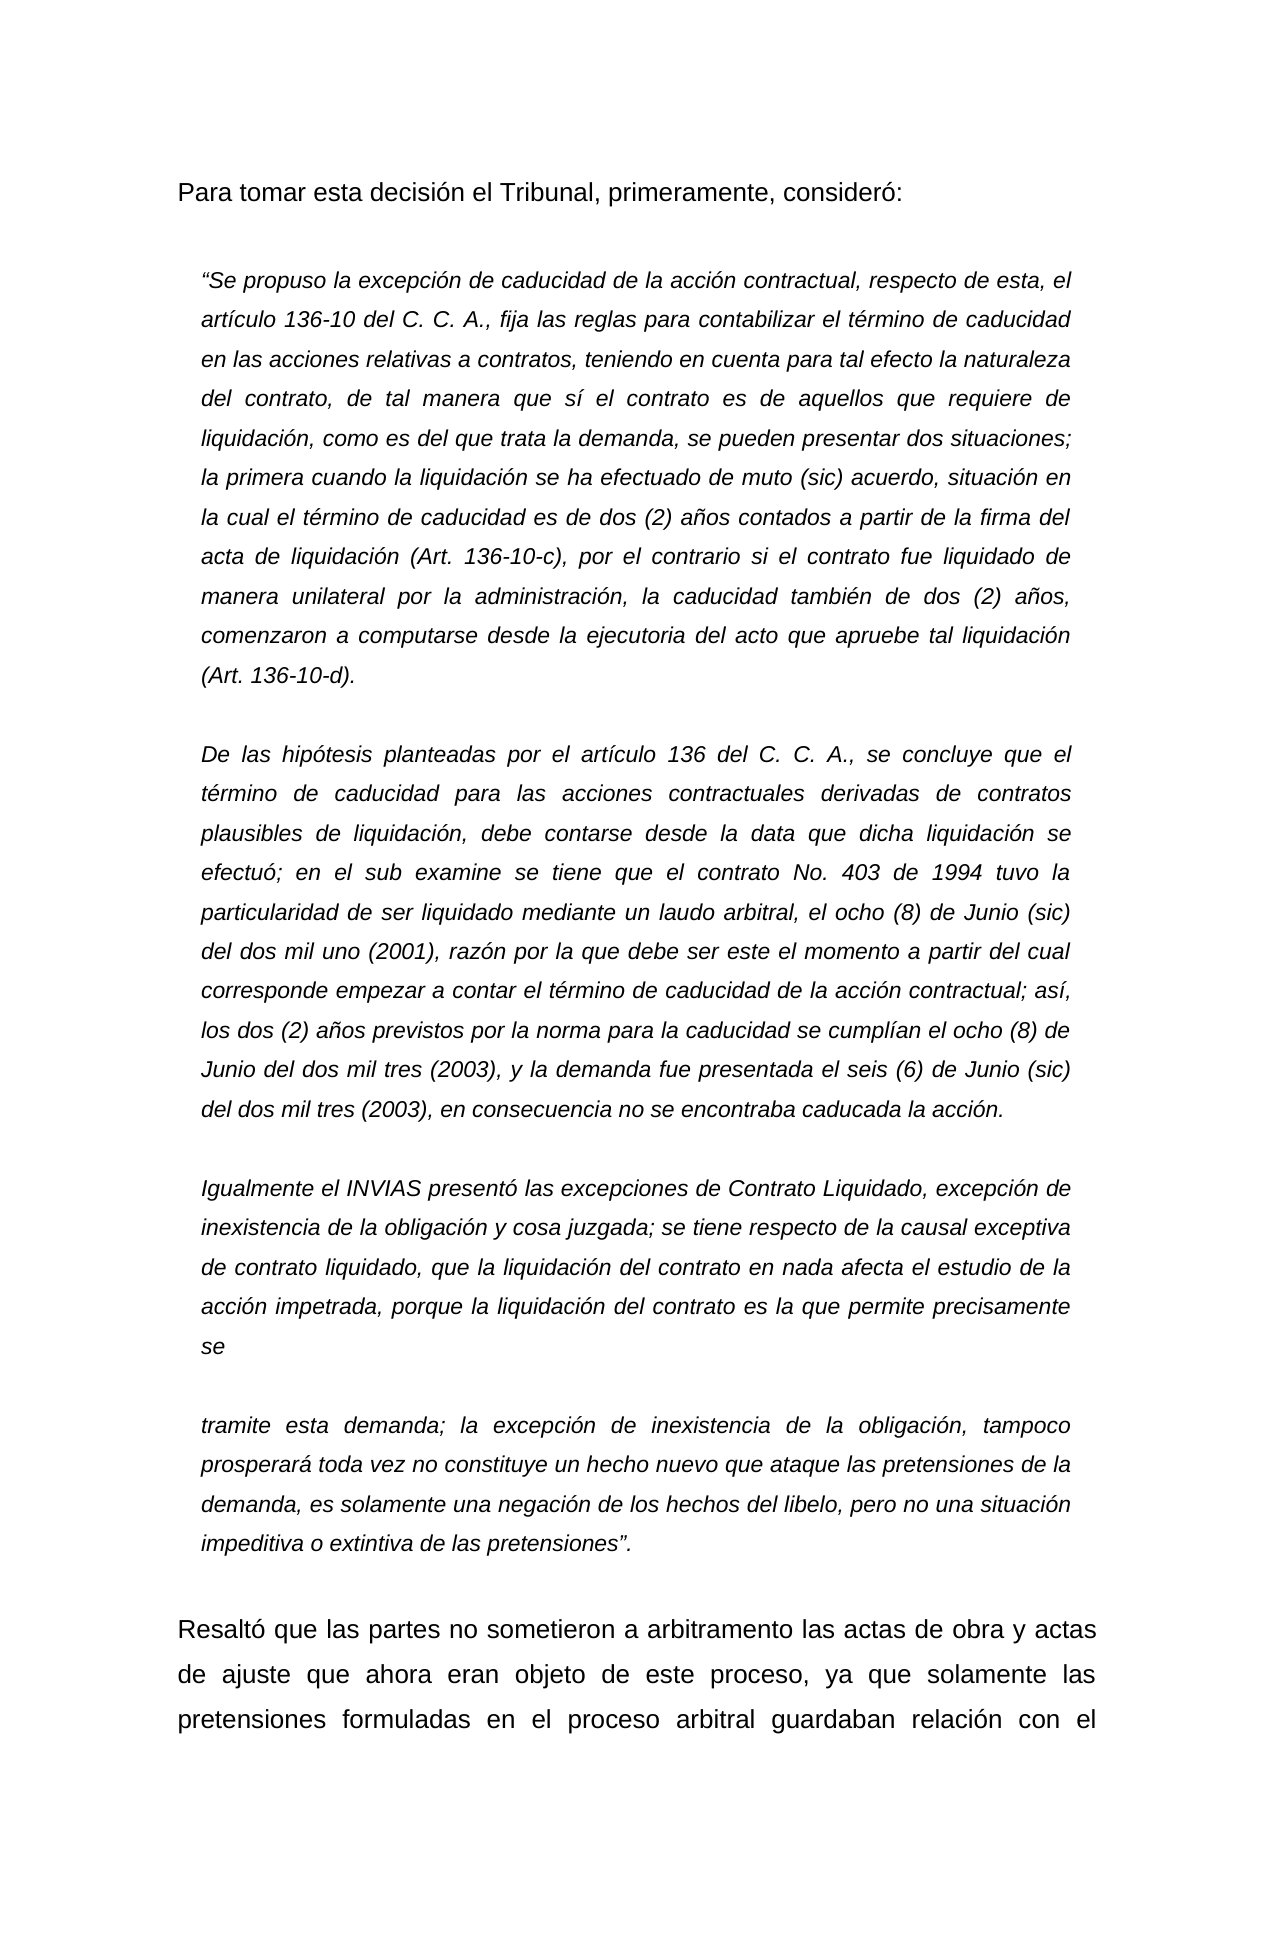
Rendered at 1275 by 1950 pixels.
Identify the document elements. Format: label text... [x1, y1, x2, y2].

text tramite esta demanda; la excepción de inexistencia de la obligación, tampoco prosperará toda vez no constituye un hecho nuevo que ataque las pretensiones de la demanda, es solamente una negación de los hechos del libelo, pero no una situación impeditiva o extintiva de las pretensiones”. [201, 1412, 1074, 1556]
text Igualmente el INVIAS presentó las excepciones de Contrato Liquidado, excepción de inexistencia de la obligación y cosa juzgada; se tiene respecto de la causal exceptiva de contrato liquidado, que la liquidación del contrato en nada afecta el estudio de la acción impetrada, porque la liquidación del contrato es la que permite precisamente se [201, 1175, 1074, 1359]
text “Se propuso la excepción de caducidad de la acción contractual, respecto de esta, el artículo 136-10 del C. C. A., fija las reglas para contabilizar el término de caducidad en las acciones relativas a contratos, teniendo en cuenta para tal efecto la naturaleza del contrato, de tal manera que sí el contrato es de aquellos que requiere de liquidación, como es del que trata la demanda, se pueden presentar dos situaciones; la primera cuando la liquidación se ha efectuado de muto (sic) acuerdo, situación en la cual el término de caducidad es de dos (2) años contados a partir de la firma del acta de liquidación (Art. 136-10-c), por el contrario si el contrato fue liquidado de manera unilateral por la administración, la caducidad también de dos (2) años, comenzaron a computarse desde la ejecutoria del acto que apruebe tal liquidación (Art. 136-10-d). [201, 267, 1074, 688]
text Para tomar esta decisión el Tribunal, primeramente, consideró: [177, 177, 1098, 207]
text De las hipótesis planteadas por el artículo 136 del C. C. A., se concluye que el término de caducidad para las acciones contractuales derivadas de contratos plausibles de liquidación, debe contarse desde la data que dicha liquidación se efectuó; en el sub examine se tiene que el contrato No. 403 de 1994 tuvo la particularidad de ser liquidado mediante un laudo arbitral, el ocho (8) de Junio (sic) del dos mil uno (2001), razón por la que debe ser este el momento a partir del cual corresponde empezar a contar el término de caducidad de la acción contractual; así, los dos (2) años previstos por la norma para la caducidad se cumplían el ocho (8) de Junio del dos mil tres (2003), y la demanda fue presentada el seis (6) de Junio (sic) del dos mil tres (2003), en consecuencia no se encontraba caducada la acción. [201, 741, 1074, 1122]
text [177, 1614, 1098, 1734]
